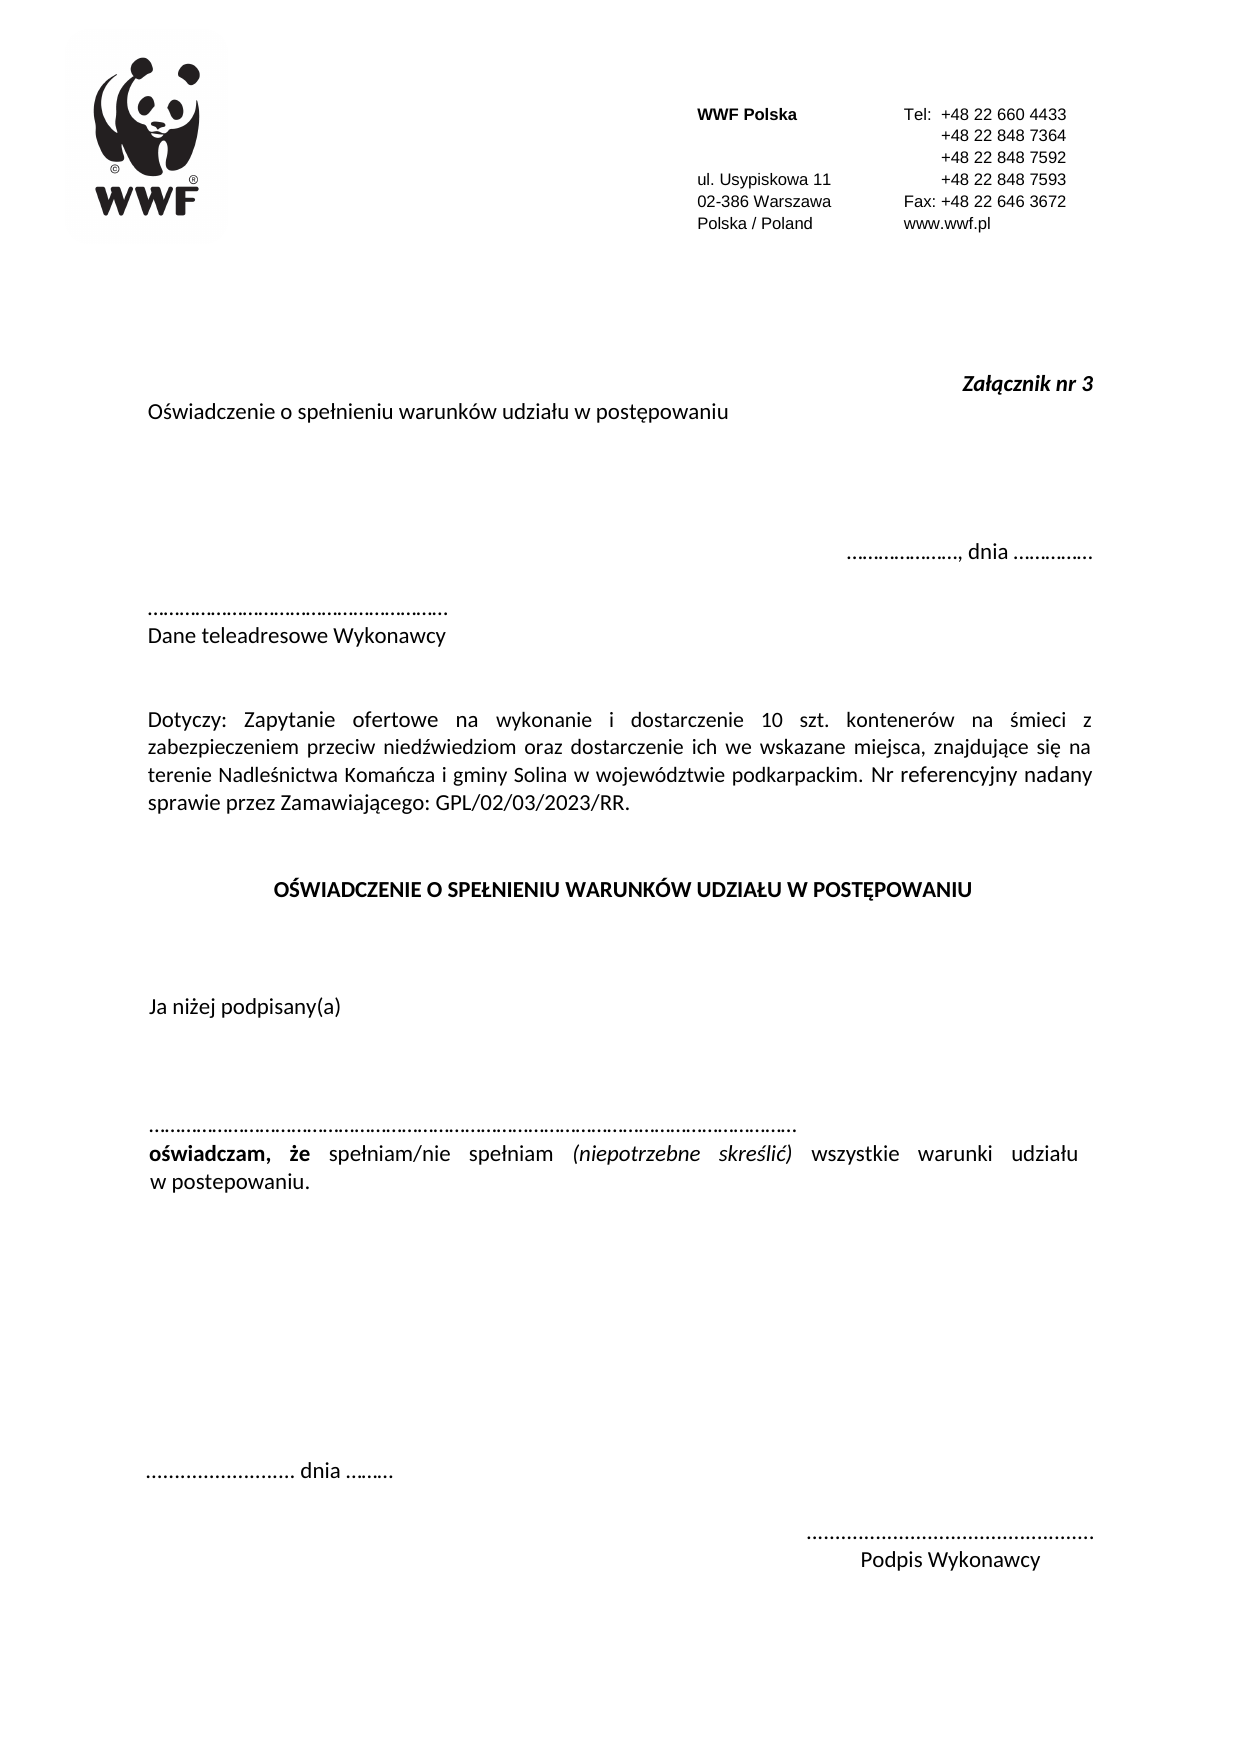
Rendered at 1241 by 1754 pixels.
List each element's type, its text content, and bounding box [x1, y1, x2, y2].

text Dotyczy: Zapytanie ofertowe na wykonanie i dostarczenie 10 szt. kontenerów na śmieci z zabezpieczeniem przeciw niedźwiedziom oraz dostarczenie ich we wskazane miejsca, znajdujące się na terenie Nadleśnictwa Komańcza i gminy Solina w województwie podkarpackim. Nr referencyjny nadany sprawie przez Zamawiającego: GPL/02/03/2023/RR. [148, 760, 1093, 816]
text Dotyczy: Zapytanie ofertowe na wykonanie i dostarczenie 10 szt. kontenerów na śmieci z zabezpieczeniem przeciw niedźwiedziom oraz dostarczenie ich we wskazane miejsca, znajdujące się na terenie Nadleśnictwa Komańcza i gminy Solina w województwie podkarpackim. Nr referencyjny nadany sprawie przez Zamawiającego: GPL/02/03/2023/RR. [148, 706, 1093, 734]
text Ja niżej podpisany(a) [149, 992, 956, 1020]
text oświadczam, że spełniam/nie spełniam (niepotrzebne skreślić) wszystkie warunki udziału w postepowaniu. [149, 1139, 1097, 1195]
text Oświadczenie o spełnieniu warunków udziału w postępowaniu [148, 397, 1095, 425]
text …………………………………………………………………………………………………………… [149, 1110, 956, 1138]
picture [64, 28, 229, 244]
text OŚWIADCZENIE O SPEŁNIENIU WARUNKÓW UDZIAŁU W POSTĘPOWANIU [149, 876, 1097, 903]
text Załącznik nr 3 [148, 369, 1095, 397]
text Dane teleadresowe Wykonawcy [148, 621, 1093, 649]
text …………………, dnia …………… [148, 537, 1093, 565]
text .................................................. Podpis Wykonawcy [806, 1517, 1095, 1573]
text ………………………………………………… [148, 593, 1093, 621]
text .......................... dnia ……… [145, 1456, 456, 1484]
